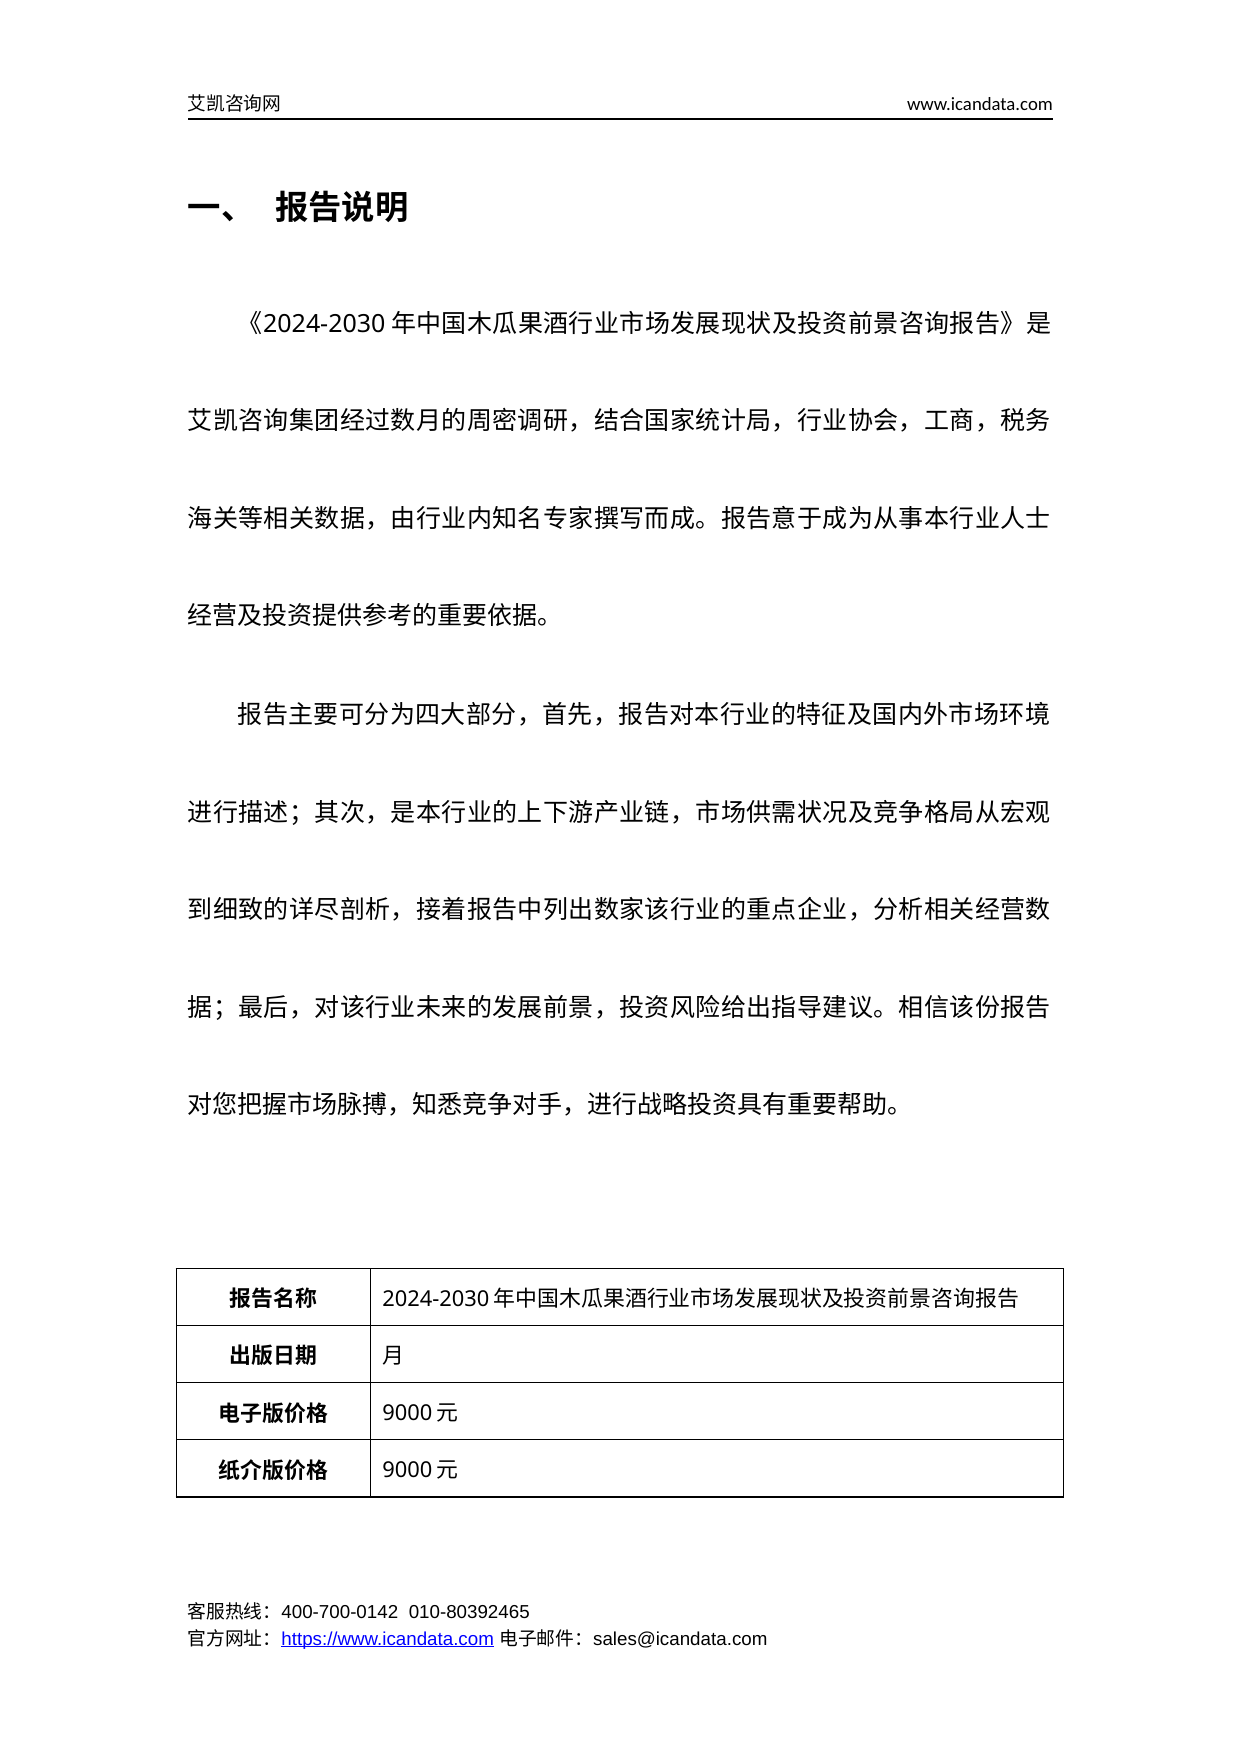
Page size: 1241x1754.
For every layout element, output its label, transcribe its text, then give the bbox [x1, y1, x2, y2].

table_header 2024-2030年中国木瓜果酒行业市场发展现状及投资前景咨询报告 [371, 1269, 1063, 1325]
table_cell 电子版价格 [177, 1383, 370, 1439]
table_cell 出版日期 [177, 1326, 370, 1382]
table_cell 9000元 [371, 1383, 1063, 1439]
text 报告主要可分为四大部分，首先，报告对本行业的特征及国内外市场环境进行描述；其次，是本行业的上下游产业链，市场供需状况及竞争格局从宏观到细致的详尽剖析，接着报告中列出数家该行业的重点企业，分析相关经营数据；最后，对该行业未来的发展前景，投资风险给出指导建议。相信该份报告对您把握市场脉搏，知悉竞争对手，进行战略投资具有重要帮助。 [187, 681, 1053, 1136]
text 《2024-2030年中国木瓜果酒行业市场发展现状及投资前景咨询报告》是艾凯咨询集团经过数月的周密调研，结合国家统计局，行业协会，工商，税务海关等相关数据，由行业内知名专家撰写而成。报告意于成为从事本行业人士经营及投资提供参考的重要依据。 [187, 289, 1053, 646]
table_cell 纸介版价格 [177, 1440, 370, 1496]
subtitle 报告说明 [187, 172, 1053, 237]
table_cell 月 [371, 1326, 1063, 1382]
table_cell 9000元 [371, 1440, 1063, 1496]
table_header 报告名称 [177, 1269, 370, 1325]
